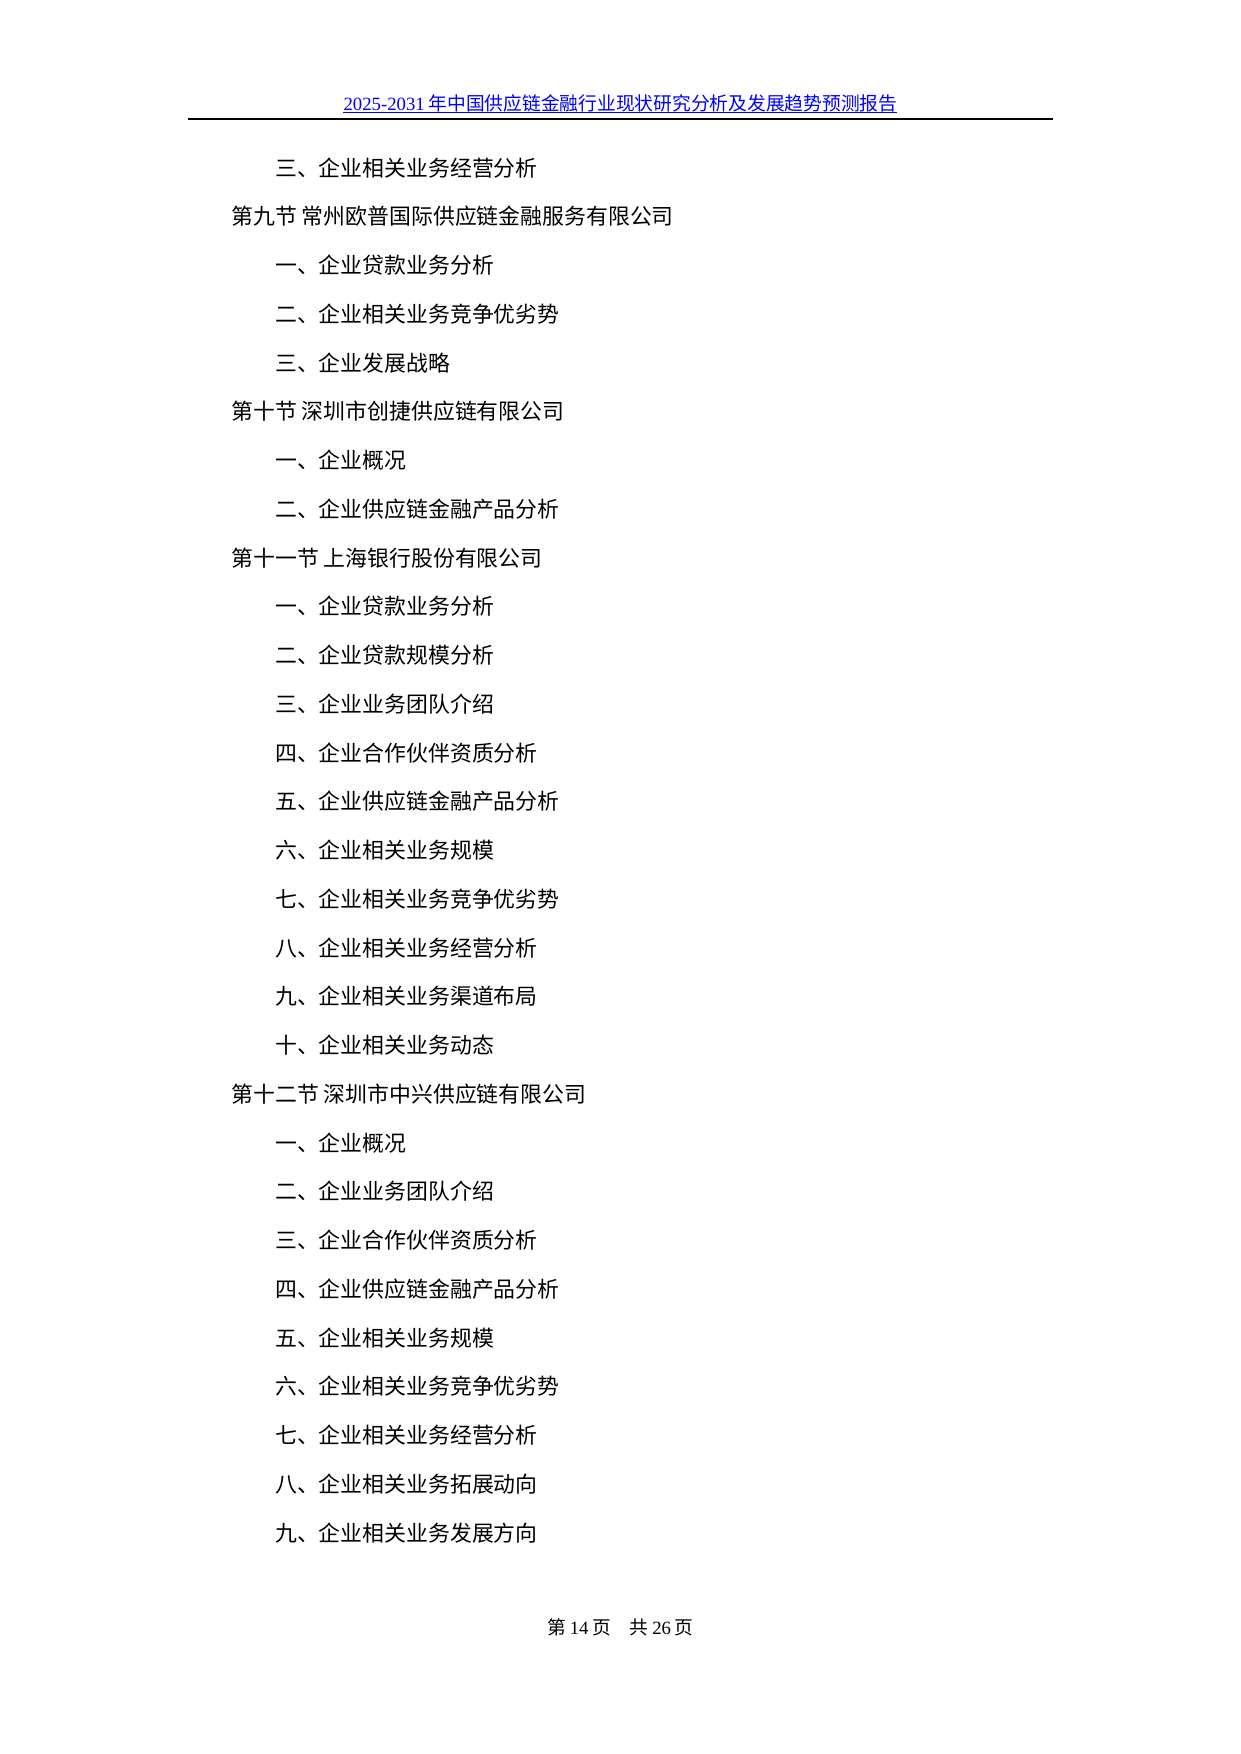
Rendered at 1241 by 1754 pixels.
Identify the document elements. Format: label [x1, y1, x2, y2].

text [187, 150, 1053, 1548]
